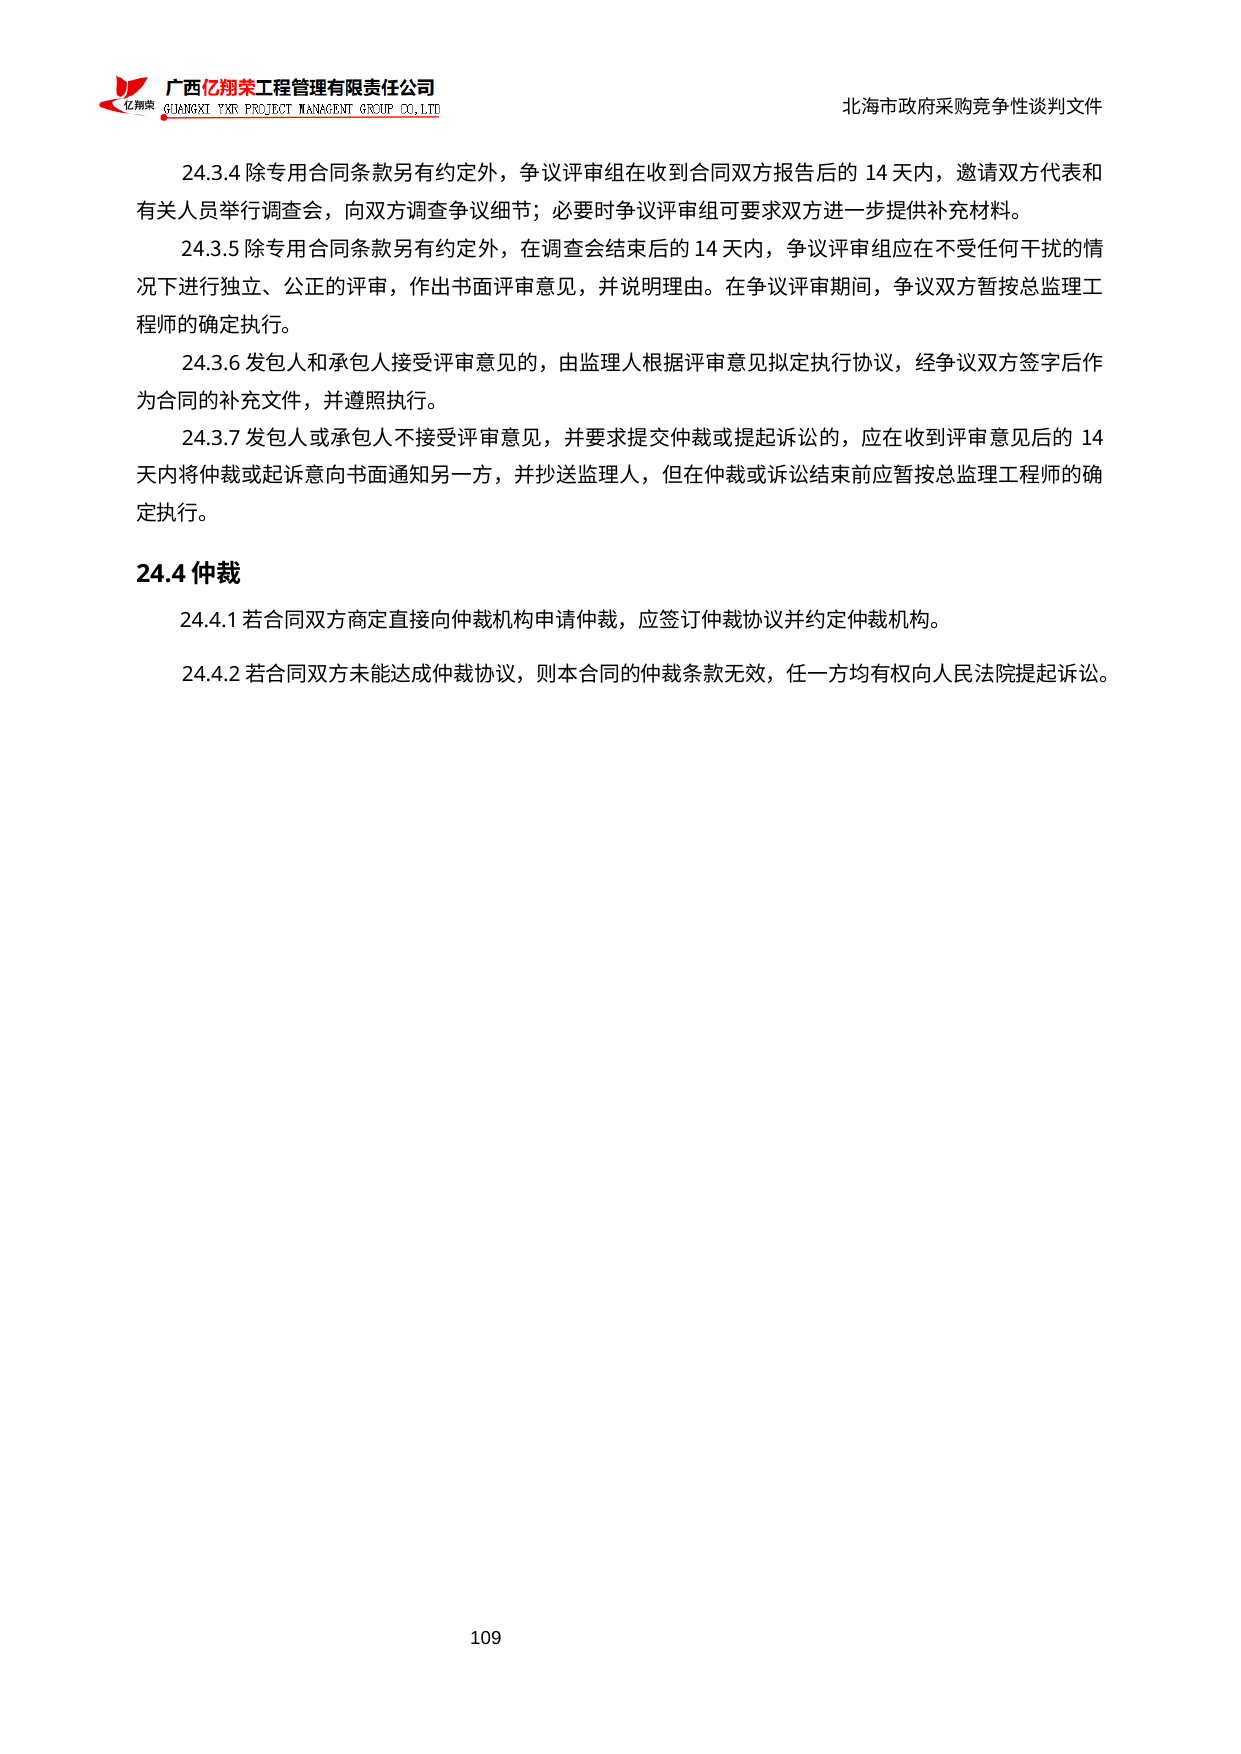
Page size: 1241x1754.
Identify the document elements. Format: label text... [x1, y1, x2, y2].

text 24.4.1若合同双方商定直接向仲裁机构申请仲裁，应签订仲裁协议并约定仲裁机构。 [136, 603, 1104, 633]
text 24.3.6发包人和承包人接受评审意见的，由监理人根据评审意见拟定执行协议，经争议双方签字后作为合同的补充文件，并遵照执行。 [136, 339, 1104, 416]
text 24.4仲裁 [136, 553, 1104, 590]
text 24.3.4除专用合同条款另有约定外，争议评审组在收到合同双方报告后的14天内，邀请双方代表和有关人员举行调查会，向双方调查争议细节；必要时争议评审组可要求双方进一步提供补充材料。 [136, 150, 1104, 226]
text 24.3.5除专用合同条款另有约定外，在调查会结束后的14天内，争议评审组应在不受任何干扰的情况下进行独立、公正的评审，作出书面评审意见，并说明理由。在争议评审期间，争议双方暂按总监理工程师的确定执行。 [136, 226, 1104, 339]
text 24.3.7发包人或承包人不接受评审意见，并要求提交仲裁或提起诉讼的，应在收到评审意见后的14天内将仲裁或起诉意向书面通知另一方，并抄送监理人，但在仲裁或诉讼结束前应暂按总监理工程师的确定执行。 [136, 416, 1104, 528]
picture [95, 72, 445, 125]
text 24.4.2若合同双方未能达成仲裁协议，则本合同的仲裁条款无效，任一方均有权向人民法院提起诉讼。 [136, 651, 1104, 689]
